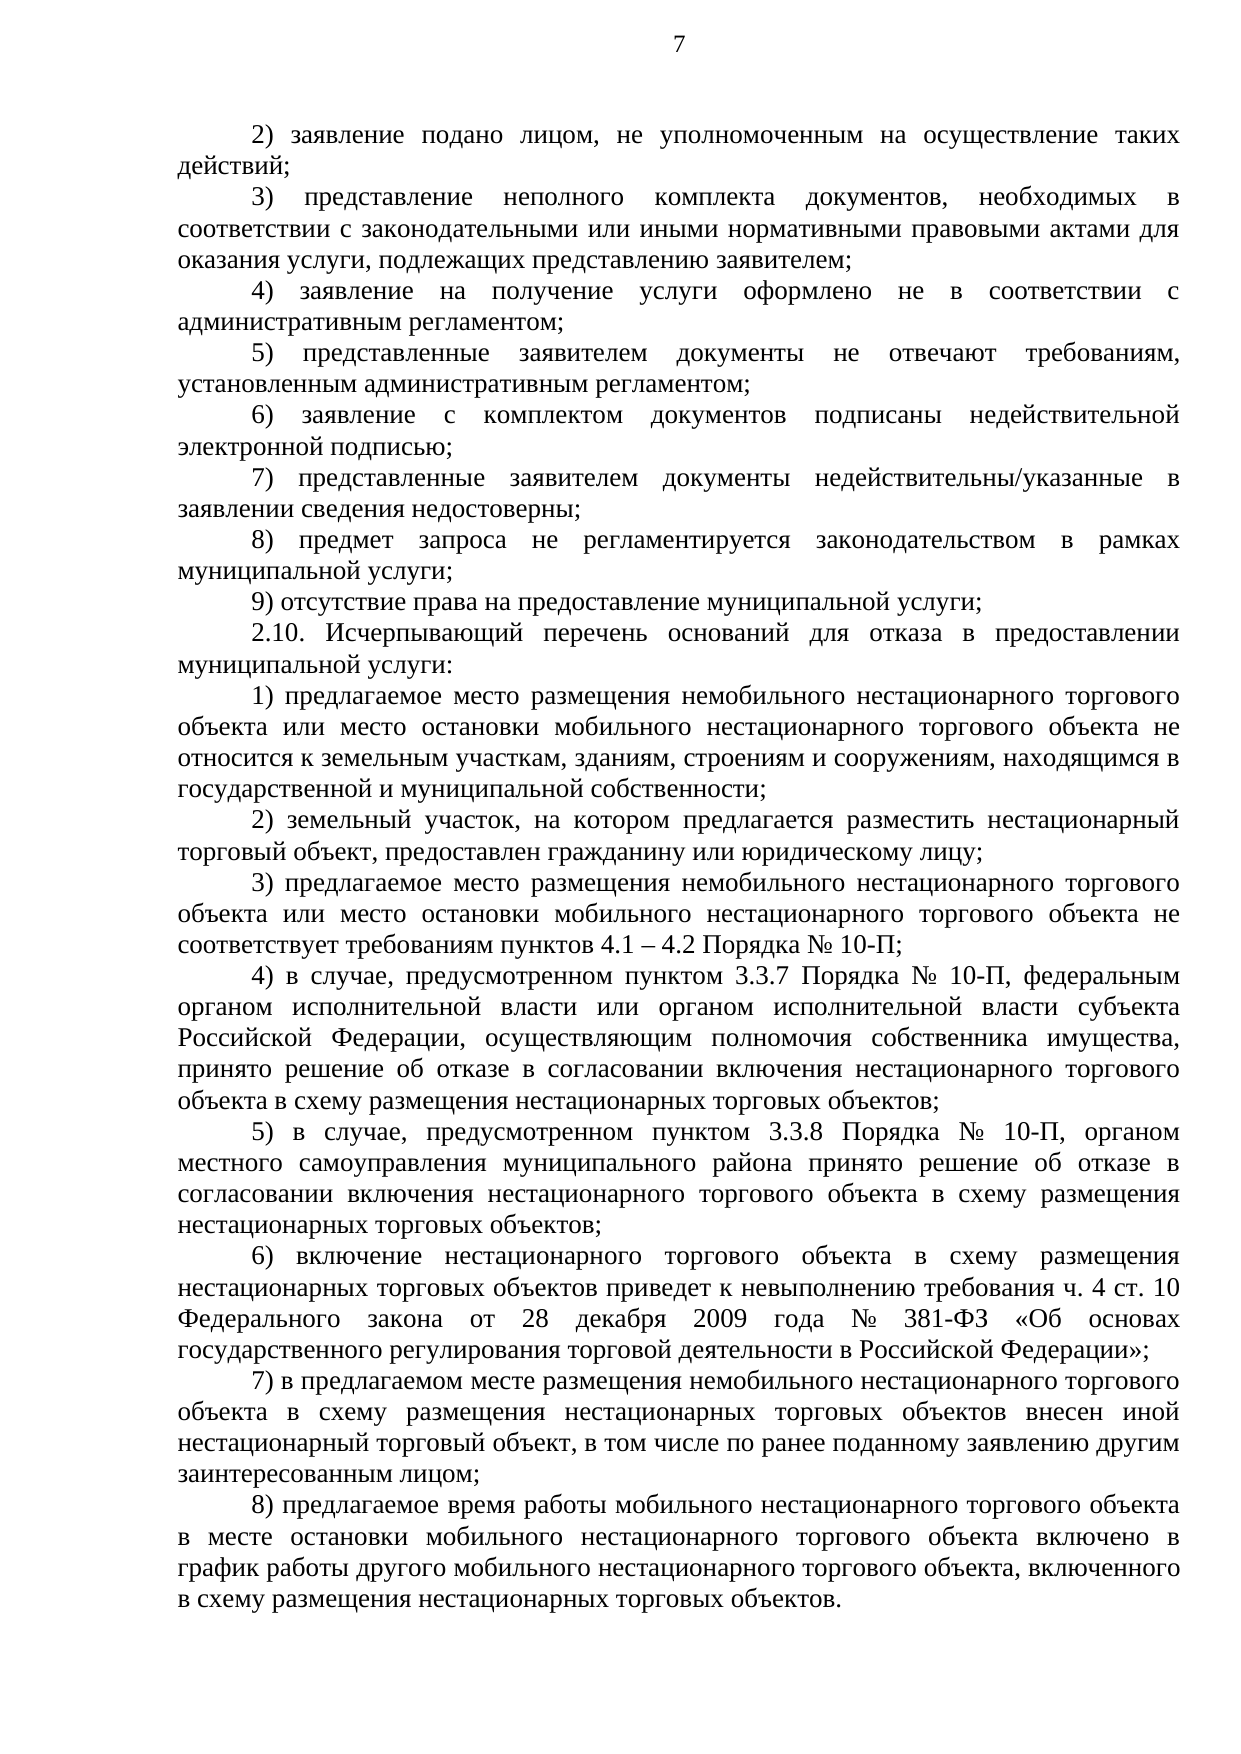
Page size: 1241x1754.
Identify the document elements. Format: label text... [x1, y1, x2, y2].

text 7) в предлагаемом месте размещения немобильного нестационарного торгового объекта в схему размещения нестационарных торговых объектов внесен иной нестационарный торговый объект, в том числе по ранее поданному заявлению другим заинтересованным лицом; [177, 1364, 1181, 1489]
text 2) земельный участок, на котором предлагается разместить нестационарный торговый объект, предоставлен гражданину или юридическому лицу; [177, 803, 1181, 866]
text 1) предлагаемое место размещения немобильного нестационарного торгового объекта или место остановки мобильного нестационарного торгового объекта не относится к земельным участкам, зданиям, строениям и сооружениям, находящимся в государственной и муниципальной собственности; [177, 679, 1181, 803]
text 8) предлагаемое время работы мобильного нестационарного торгового объекта в месте остановки мобильного нестационарного торгового объекта включено в график работы другого мобильного нестационарного торгового объекта, включенного в схему размещения нестационарных торговых объектов. [177, 1489, 1181, 1613]
text 5) представленные заявителем документы не отвечают требованиям, установленным административным регламентом; [177, 336, 1181, 398]
text 3) предлагаемое место размещения немобильного нестационарного торгового объекта или место остановки мобильного нестационарного торгового объекта не соответствует требованиям пунктов 4.1 – 4.2 Порядка № 10-П; [177, 866, 1181, 959]
text 2.10. Исчерпывающий перечень оснований для отказа в предоставлении муниципальной услуги: [177, 617, 1181, 679]
text 6) включение нестационарного торгового объекта в схему размещения нестационарных торговых объектов приведет к невыполнению требования ч. 4 ст. 10 Федерального закона от 28 декабря 2009 года № 381-ФЗ «Об основах государственного регулирования торговой деятельности в Российской Федерации»; [177, 1239, 1181, 1364]
text 4) в случае, предусмотренном пунктом 3.3.7 Порядка № 10-П, федеральным органом исполнительной власти или органом исполнительной власти субъекта Российской Федерации, осуществляющим полномочия собственника имущества, принято решение об отказе в согласовании включения нестационарного торгового объекта в схему размещения нестационарных торговых объектов; [177, 959, 1181, 1115]
text 3) представление неполного комплекта документов, необходимых в соответствии с законодательными или иными нормативными правовыми актами для оказания услуги, подлежащих представлению заявителем; [177, 181, 1181, 274]
text 5) в случае, предусмотренном пунктом 3.3.8 Порядка № 10-П, органом местного самоуправления муниципального района принято решение об отказе в согласовании включения нестационарного торгового объекта в схему размещения нестационарных торговых объектов; [177, 1115, 1181, 1239]
text 7) представленные заявителем документы недействительны/указанные в заявлении сведения недостоверны; [177, 461, 1181, 523]
text 4) заявление на получение услуги оформлено не в соответствии с административным регламентом; [177, 274, 1181, 336]
text 6) заявление с комплектом документов подписаны недействительной электронной подписью; [177, 398, 1181, 461]
text 8) предмет запроса не регламентируется законодательством в рамках муниципальной услуги; [177, 523, 1181, 585]
text 2) заявление подано лицом, не уполномоченным на осуществление таких действий; [177, 118, 1181, 181]
text 9) отсутствие права на предоставление муниципальной услуги; [177, 585, 1181, 617]
